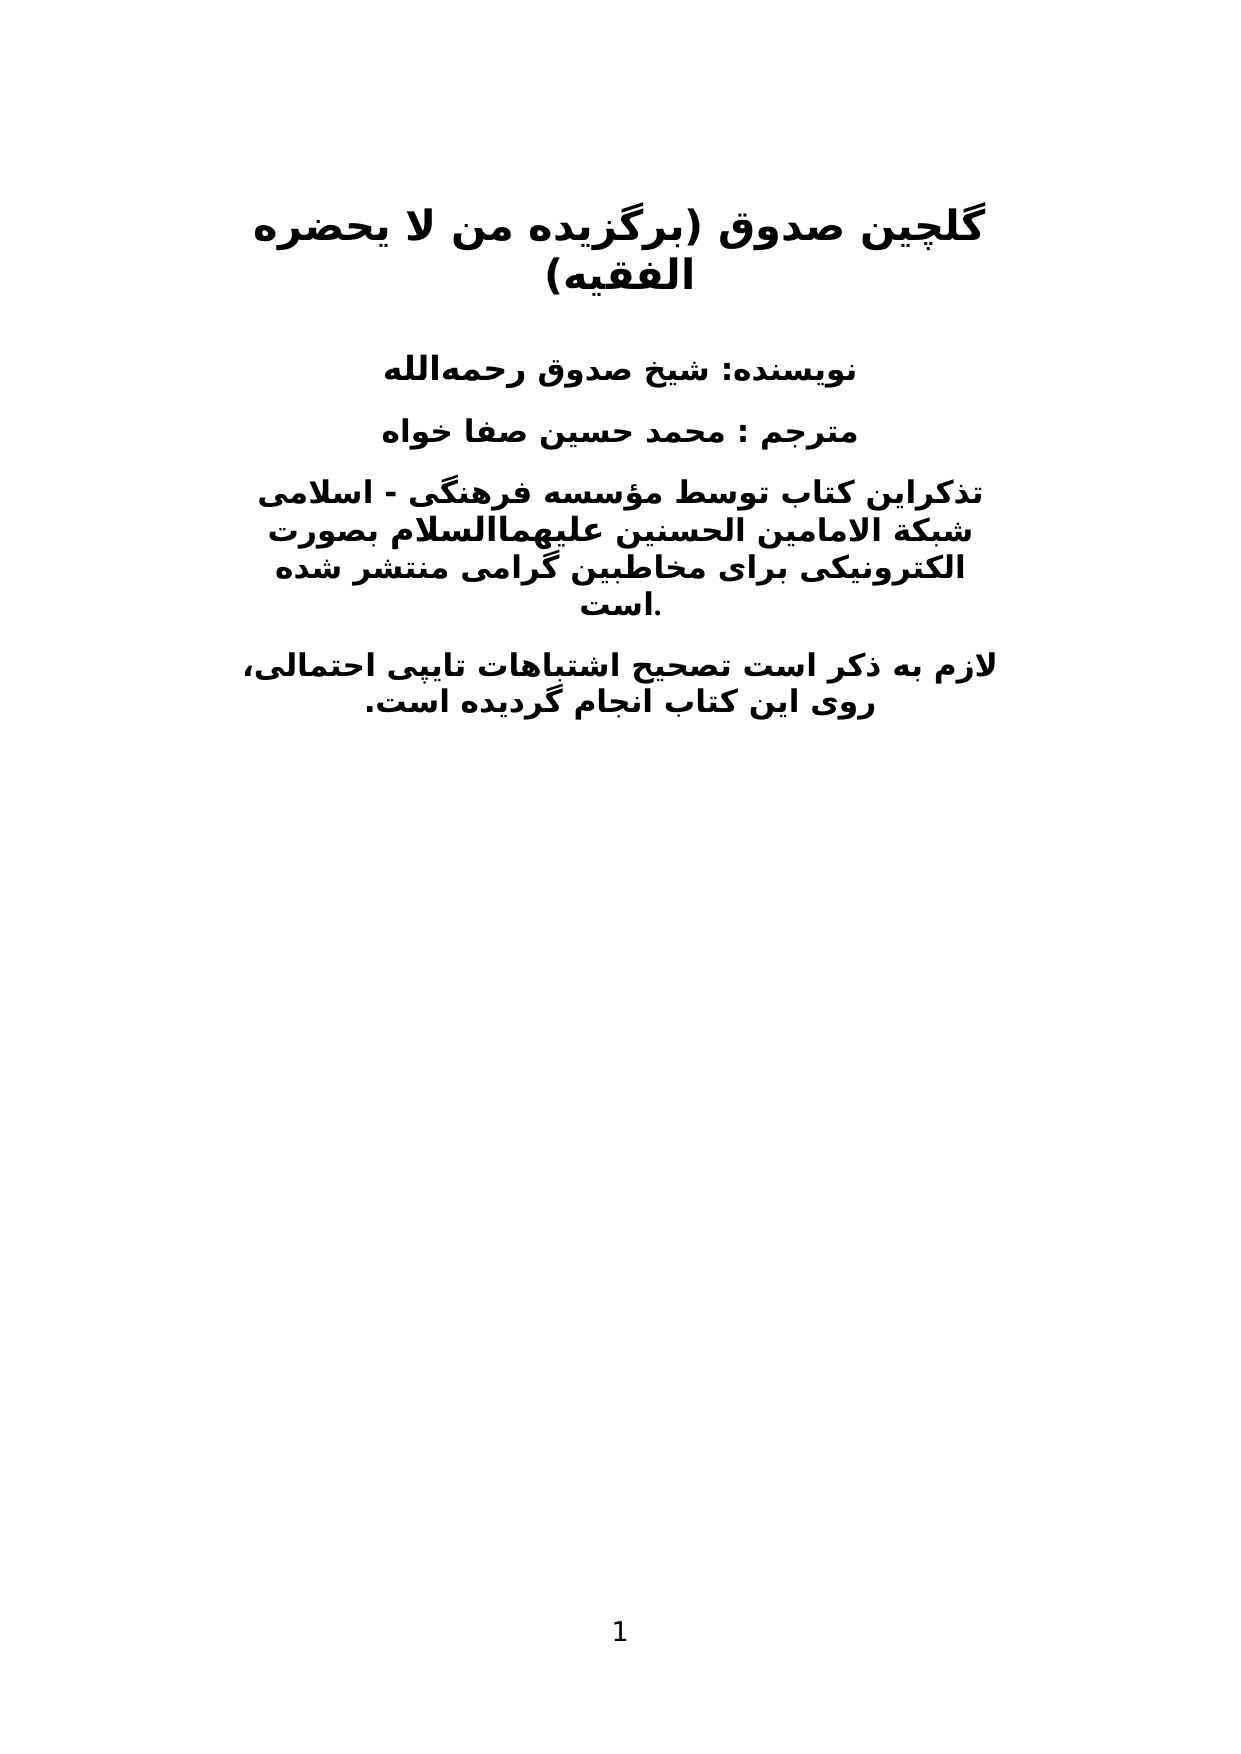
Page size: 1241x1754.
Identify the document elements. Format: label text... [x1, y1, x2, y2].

text گلچين صدوق (برگزيده من لا يحضره الفقيه) [236, 202, 1004, 299]
text لازم به ذکر است تصحیح اشتباهات تایپی احتمالی، روی این کتاب انجام گردیده است. [236, 647, 1004, 720]
text مترجم : محمد حسين صفا خواه [236, 413, 1004, 449]
text نویسنده: شيخ صدوق رحمه‌الله [236, 349, 1004, 388]
text تذکراین کتاب توسط مؤسسه فرهنگی - اسلامی شبکة الامامین الحسنین عليهما‌السلام بصورت الکترونیکی برای مخاطبین گرامی منتشر شده است. [236, 474, 1004, 622]
